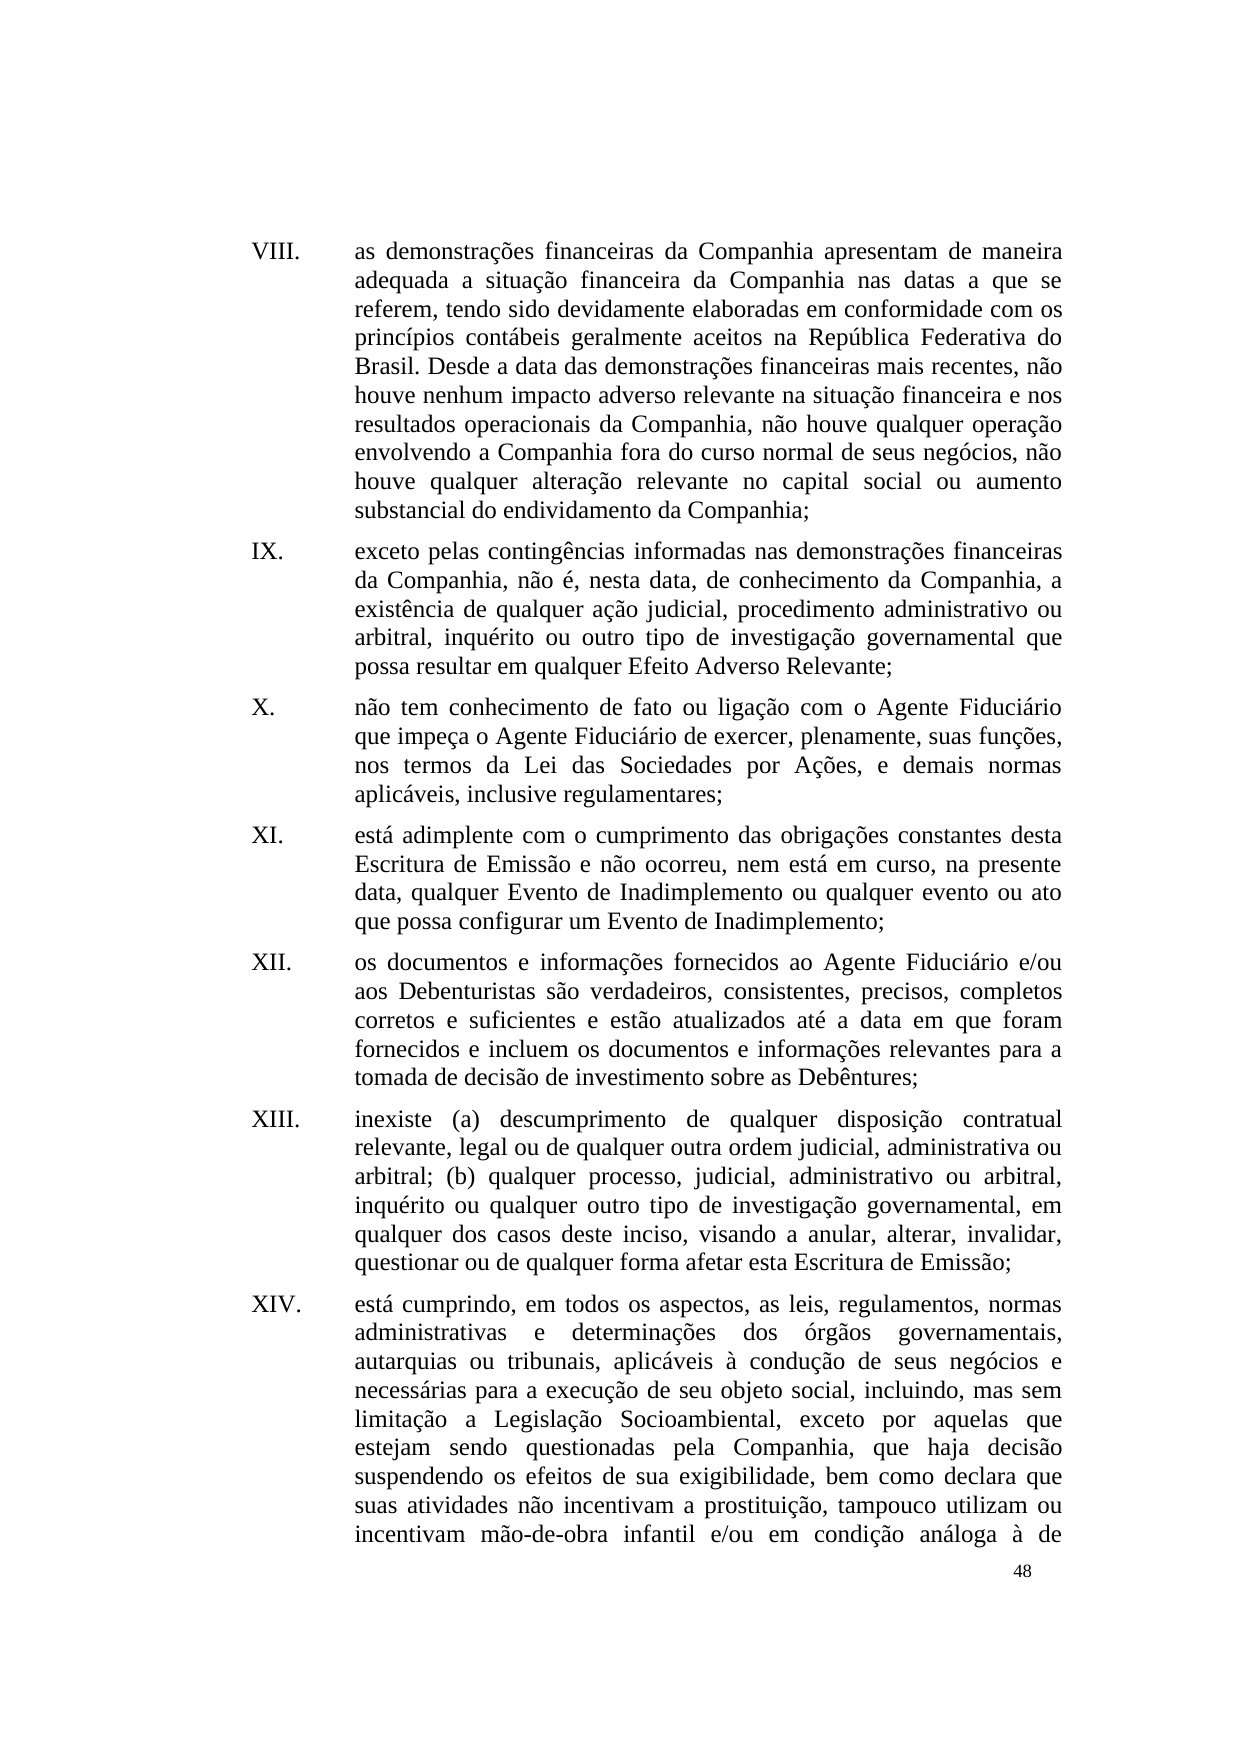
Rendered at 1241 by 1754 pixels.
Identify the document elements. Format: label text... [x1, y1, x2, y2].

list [251, 1289, 1063, 1547]
list as demonstrações financeiras da Companhia apresentam de maneira adequada a situação financeira da Companhia nas datas a que se referem, tendo sido devidamente elaboradas em conformidade com os princípios contábeis geralmente aceitos na República Federativa do Brasil. Desde a data das demonstrações financeiras mais recentes, não houve nenhum impacto adverso relevante na situação financeira e nos resultados operacionais da Companhia, não houve qualquer operação envolvendo a Companhia fora do curso normal de seus negócios, não houve qualquer alteração relevante no capital social ou aumento substancial do endividamento da Companhia; [251, 236, 1063, 524]
list os documentos e informações fornecidos ao Agente Fiduciário e/ou aos Debenturistas são verdadeiros, consistentes, precisos, completos corretos e suficientes e estão atualizados até a data em que foram fornecidos e incluem os documentos e informações relevantes para a tomada de decisão de investimento sobre as Debêntures; [251, 947, 1063, 1091]
list está adimplente com o cumprimento das obrigações constantes desta Escritura de Emissão e não ocorreu, nem está em curso, na presente data, qualquer Evento de Inadimplemento ou qualquer evento ou ato que possa configurar um Evento de Inadimplemento; [251, 820, 1063, 935]
list não tem conhecimento de fato ou ligação com o Agente Fiduciário que impeça o Agente Fiduciário de exercer, plenamente, suas funções, nos termos da Lei das Sociedades por Ações, e demais normas aplicáveis, inclusive regulamentares; [251, 692, 1063, 807]
list exceto pelas contingências informadas nas demonstrações financeiras da Companhia, não é, nesta data, de conhecimento da Companhia, a existência de qualquer ação judicial, procedimento administrativo ou arbitral, inquérito ou outro tipo de investigação governamental que possa resultar em qualquer Efeito Adverso Relevante; [251, 536, 1063, 680]
list inexiste (a) descumprimento de qualquer disposição contratual relevante, legal ou de qualquer outra ordem judicial, administrativa ou arbitral; (b) qualquer processo, judicial, administrativo ou arbitral, inquérito ou qualquer outro tipo de investigação governamental, em qualquer dos casos deste inciso, visando a anular, alterar, invalidar, questionar ou de qualquer forma afetar esta Escritura de Emissão; [251, 1104, 1063, 1276]
